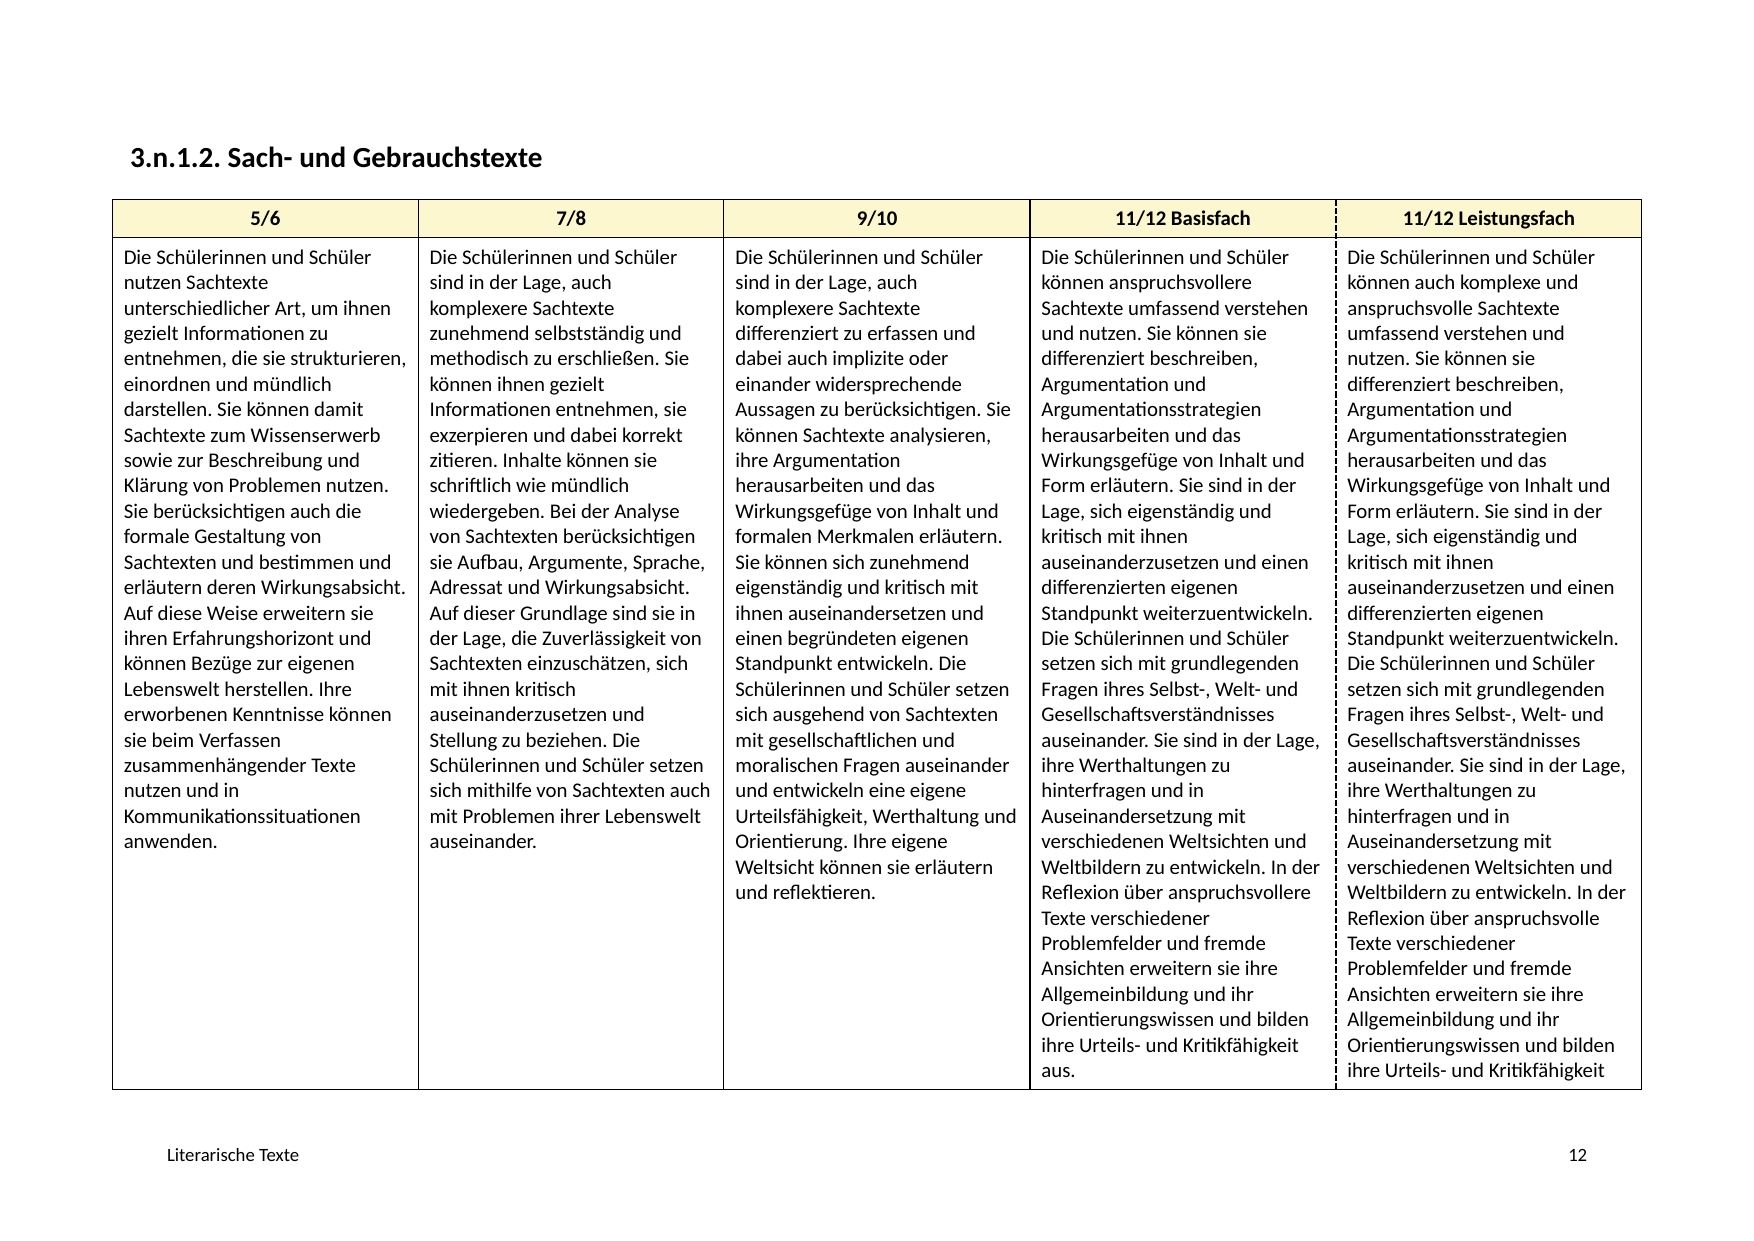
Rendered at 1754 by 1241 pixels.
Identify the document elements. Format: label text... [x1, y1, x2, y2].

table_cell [1031, 238, 1336, 1089]
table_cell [1336, 238, 1641, 1089]
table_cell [113, 238, 418, 1089]
table_header 7/8 [419, 200, 723, 237]
table_header 5/6 [113, 200, 418, 237]
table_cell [724, 238, 1029, 1089]
subtitle 3.n.1.2. Sach- und Gebrauchstexte [130, 139, 1624, 174]
table_header 11/12 Leistungsfach [1336, 200, 1641, 237]
table_header 9/10 [724, 200, 1029, 237]
table_header 11/12 Basisfach [1031, 200, 1336, 237]
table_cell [419, 238, 723, 1089]
